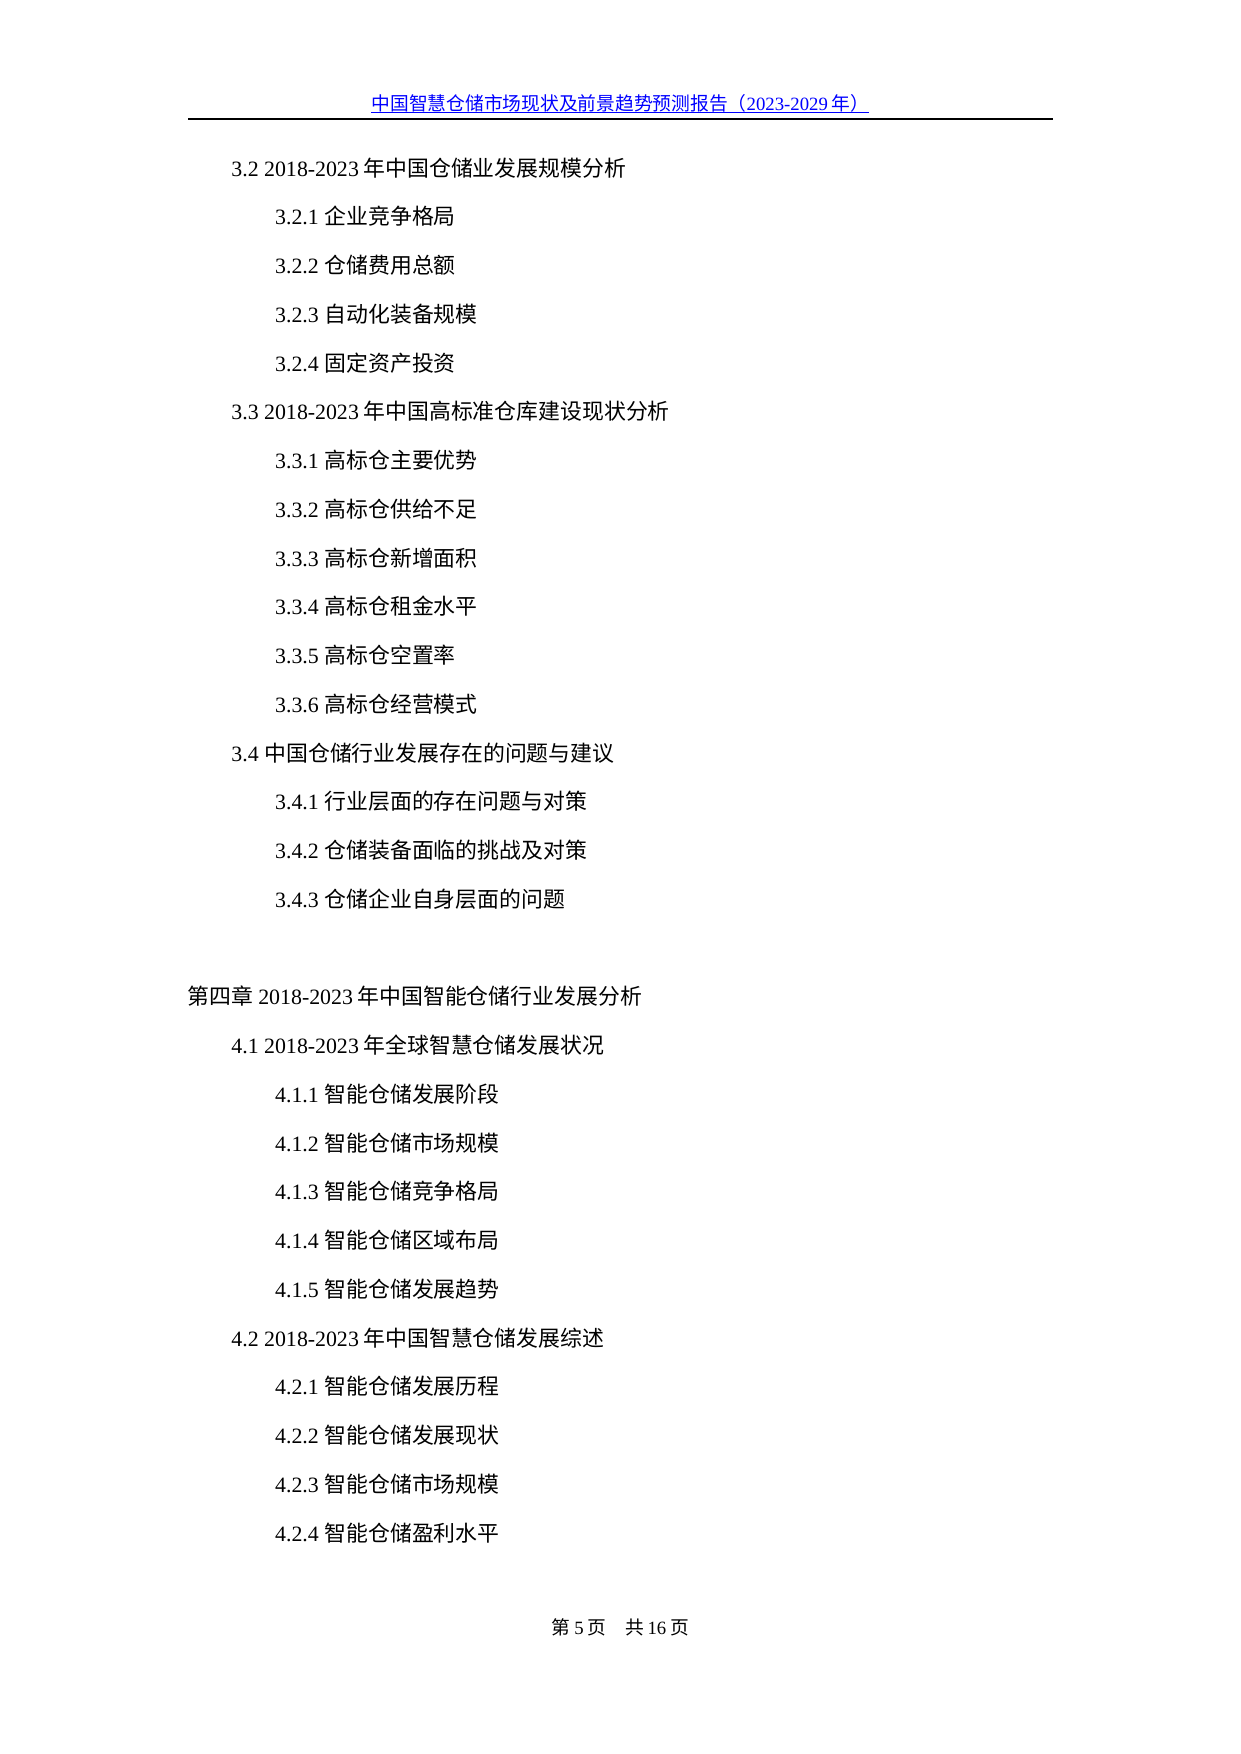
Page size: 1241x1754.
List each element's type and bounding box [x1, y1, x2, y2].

text [187, 150, 1053, 1548]
